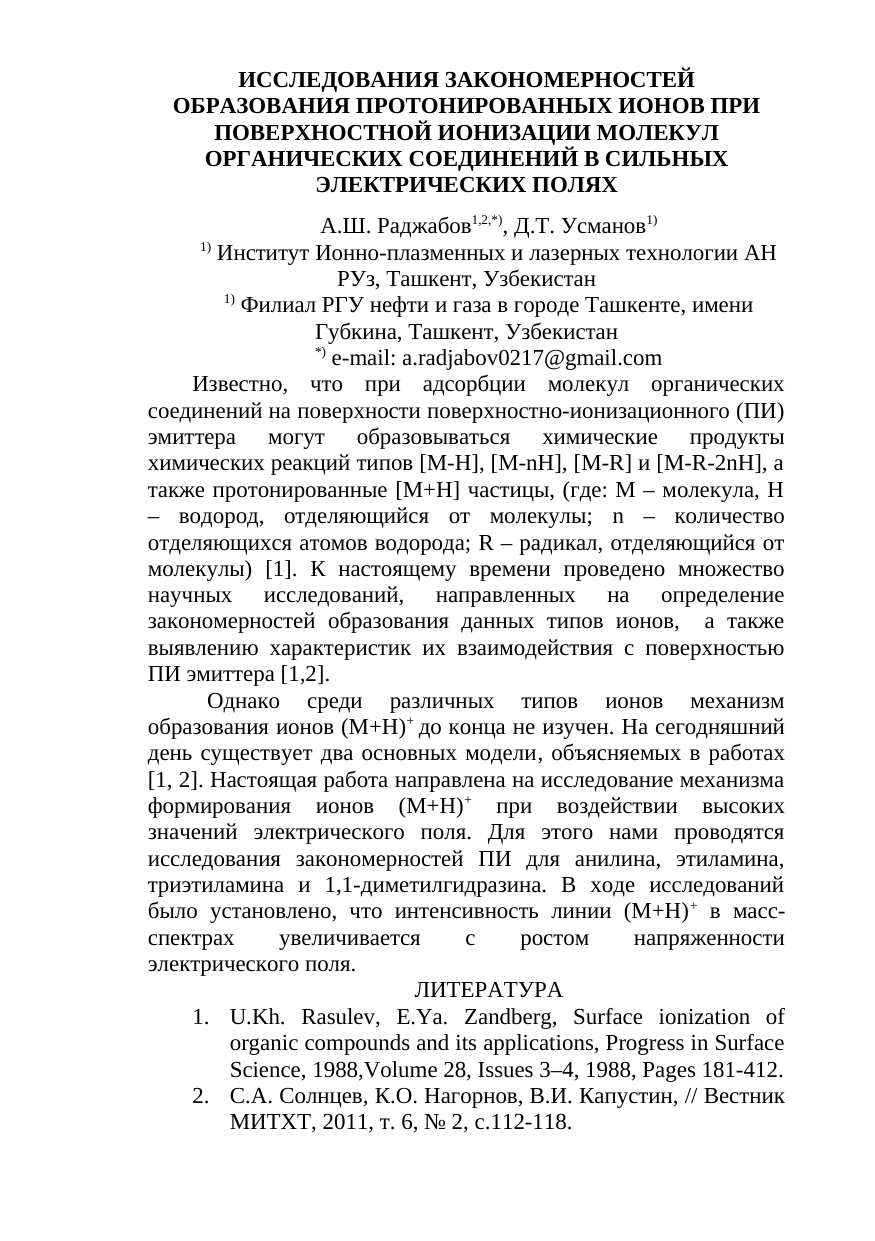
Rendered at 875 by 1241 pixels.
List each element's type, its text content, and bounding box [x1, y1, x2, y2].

text *) e-mail: a.radjabov0217@gmail.com [148, 344, 785, 370]
text Известно, что при адсорбции молекул органических соединений на поверхности поверхностно-ионизационного (ПИ) эмиттера могут образовываться химические продукты химических реакций типов [М-H], [М-nH], [М-R] и [М-R-2nH], а также протонированные [М+H] частицы, (где: М – молекула, Н – водород, отделяющийся от молекулы; n – количество отделяющихся атомов водорода; R – радикал, отделяющийся от молекулы) [1]. К настоящему времени проведено множество научных исследований, направленных на определение закономерностей образования данных типов ионов, а также выявлению характеристик их взаимодействия с поверхностью ПИ эмиттера [1,2]. [148, 370, 785, 687]
text ЛИТЕРАТУРА [148, 977, 785, 1003]
text Однако среди различных типов ионов механизм образования ионов (М+H)+ до конца не изучен. На сегодняшний день существует два основных модели, объясняемых в работах [1, 2]. Настоящая работа направлена на исследование механизма формирования ионов (М+H)+ при воздействии высоких значений электрического поля. Для этого нами проводятся исследования закономерностей ПИ для анилина, этиламина, триэтиламина и 1,1-диметилгидразина. В ходе исследований было установлено, что интенсивность линии (М+H)+ в масс-спектрах увеличивается с ростом напряженности электрического поля. [148, 687, 785, 977]
list С.А. Солнцев, К.О. Нагорнов, В.И. Капустин, // Вестник МИТХТ, 2011, т. 6, № 2, с.112-118. [192, 1082, 785, 1135]
text А.Ш. Раджабов1,2,*), Д.Т. Усманов1) [148, 212, 785, 239]
text ИССЛЕДОВАНИЯ ЗАКОНОМЕРНОСТЕЙ ОБРАЗОВАНИЯ ПРОТОНИРОВАННЫХ ИОНОВ ПРИ ПОВЕРХНОСТНОЙ ИОНИЗАЦИИ МОЛЕКУЛ ОРГАНИЧЕСКИХ СОЕДИНЕНИЙ В СИЛЬНЫХ ЭЛЕКТРИЧЕСКИХ ПОЛЯХ [148, 66, 785, 198]
list U.Kh. Rasulev, E.Ya. Zandberg, Surface ionization of organic compounds and its applications, Progress in Surface Science, 1988,Volume 28, Issues 3–4, 1988, Pages 181-412. [192, 1003, 785, 1082]
text 1) Филиал РГУ нефти и газа в городе Ташкенте, имени Губкина, Ташкент, Узбекистан [148, 291, 785, 344]
text 1) Институт Ионно-плазменных и лазерных технологии АН РУз, Ташкент, Узбекистан [148, 239, 785, 291]
